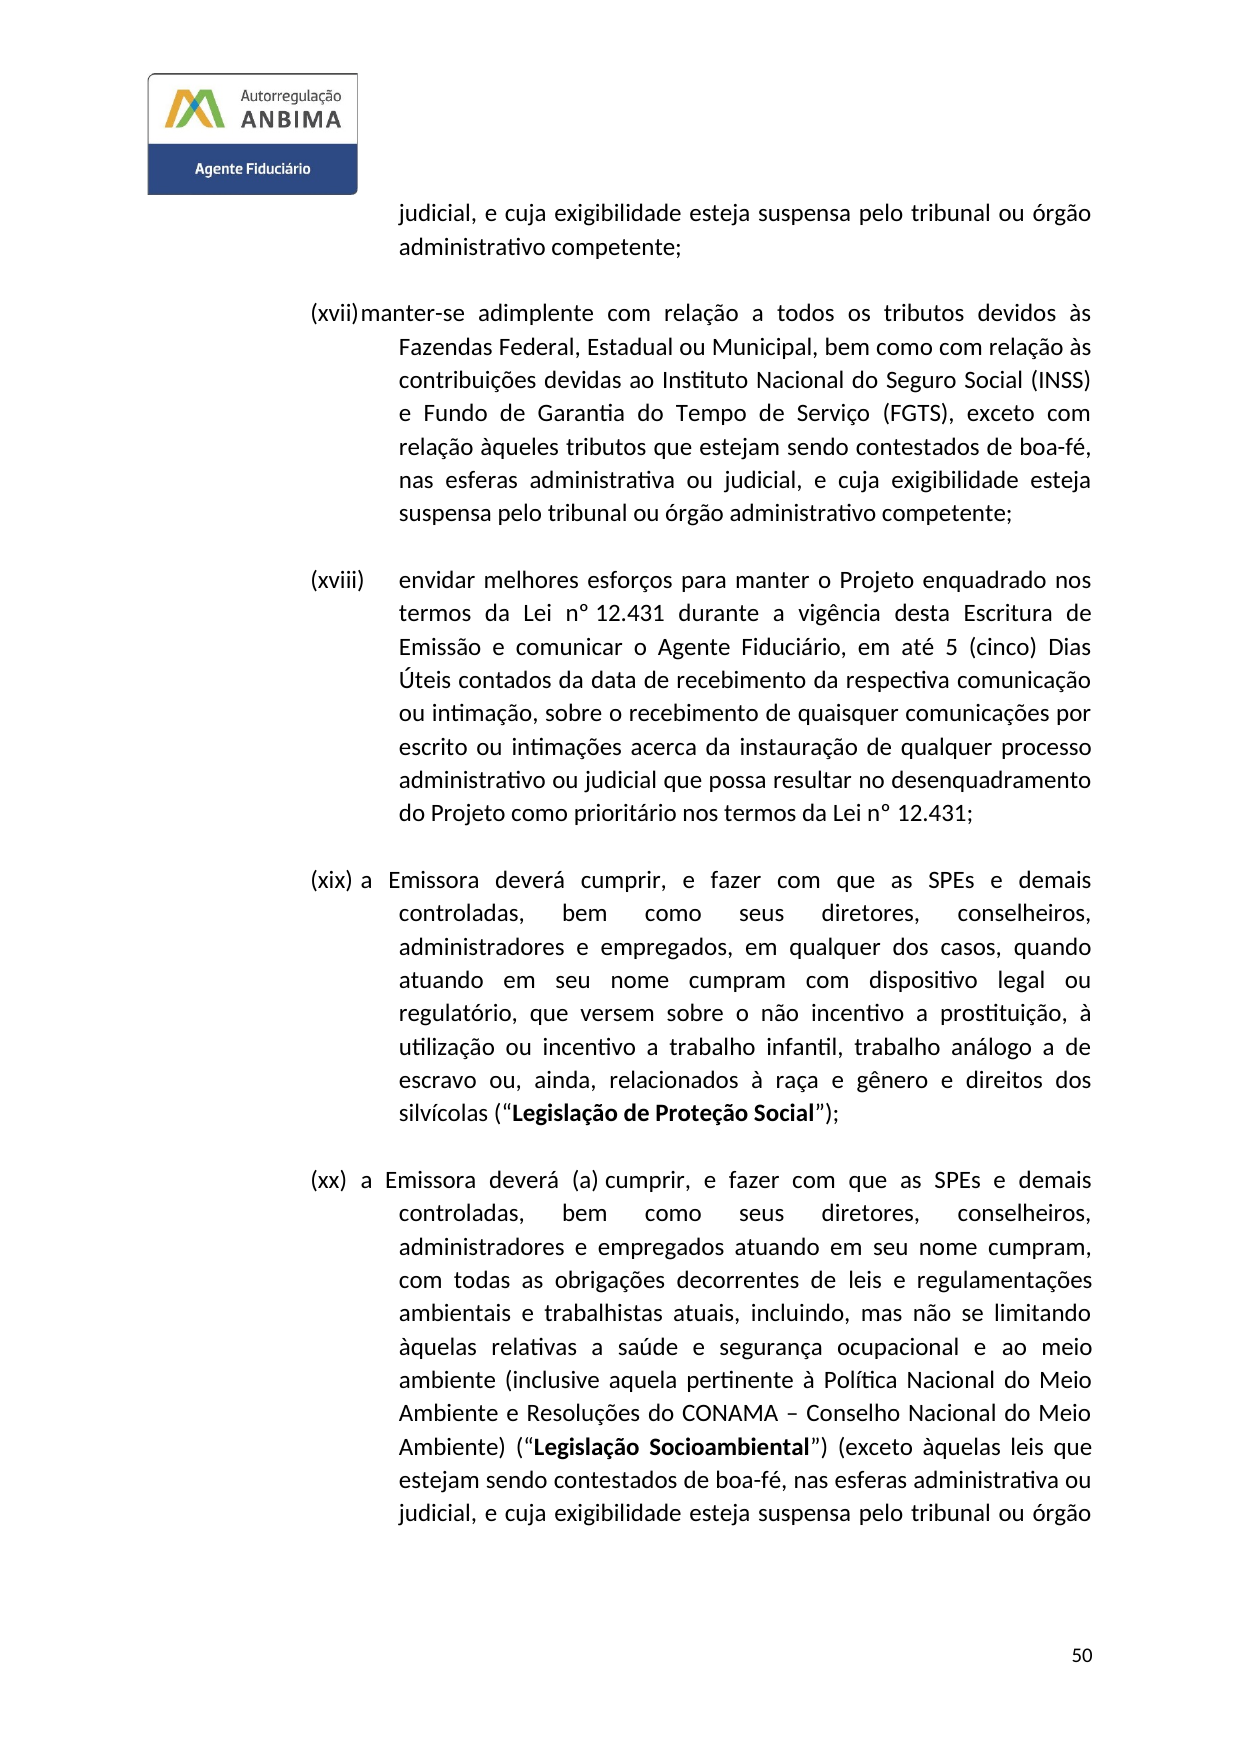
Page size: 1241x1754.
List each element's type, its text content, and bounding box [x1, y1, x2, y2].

picture [147, 73, 358, 195]
list envidar melhores esforços para manter o Projeto enquadrado nos termos da Lei nº 12.431 durante a vigência desta Escritura de Emissão e comunicar o Agente Fiduciário, em até 5 (cinco) Dias Úteis contados da data de recebimento da respectiva comunicação ou intimação, sobre o recebimento de quaisquer comunicações por escrito ou intimações acerca da instauração de qualquer processo administrativo ou judicial que possa resultar no desenquadramento do Projeto como prioritário nos termos da Lei nº 12.431; [310, 562, 1092, 828]
list manter-se adimplente com relação a todos os tributos devidos às Fazendas Federal, Estadual ou Municipal, bem como com relação às contribuições devidas ao Instituto Nacional do Seguro Social (INSS) e Fundo de Garantia do Tempo de Serviço (FGTS), exceto com relação àqueles tributos que estejam sendo contestados de boa-fé, nas esferas administrativa ou judicial, e cuja exigibilidade esteja suspensa pelo tribunal ou órgão administrativo competente; [310, 295, 1092, 528]
list a Emissora deverá cumprir, e fazer com que as SPEs e demais controladas, bem como seus diretores, conselheiros, administradores e empregados atuando em seu nome cumpram com dispositivo legal ou regulatório, que versem sobre o não incentivo a prostituição, à utilização ou incentivo a trabalho infantil, trabalho análogo a de escravo ou, ainda, relacionados à raça e gênero e direitos dos silvícolas (“Legislação de Proteção Social”); [310, 862, 1092, 1128]
